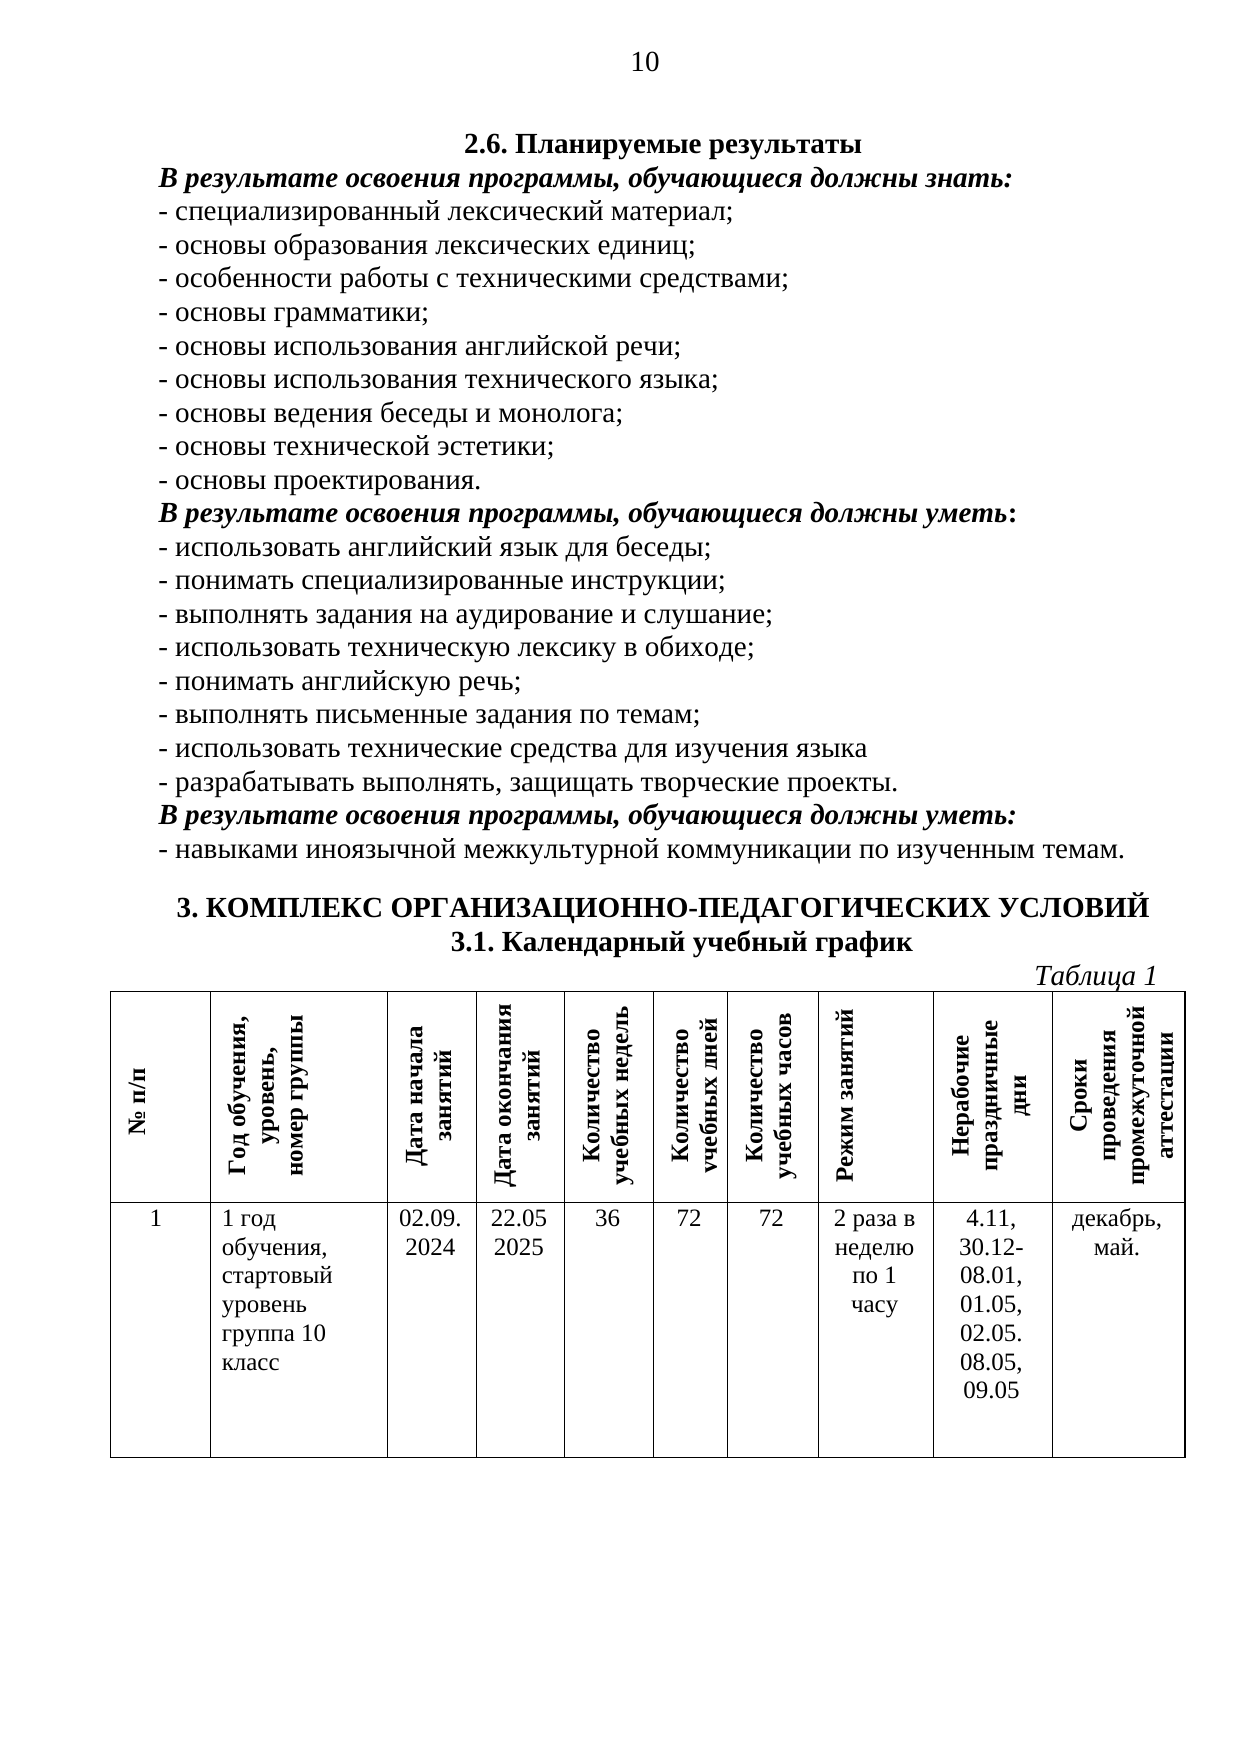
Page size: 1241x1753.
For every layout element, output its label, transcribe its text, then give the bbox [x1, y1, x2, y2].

table_header Год обучения, уровень, номер группы [211, 992, 387, 1202]
table_header Количество учебных дней [654, 992, 727, 1202]
text В результате освоения программы, обучающиеся должны уметь: [122, 495, 1168, 529]
text - понимать английскую речь; [122, 663, 1168, 697]
text 2.6. Планируемые результаты [122, 126, 1168, 160]
text - основы использования английской речи; [122, 328, 1168, 361]
table_cell 4.11, 30.12-08.01, 01.05, 02.05. 08.05, 09.05 [934, 1203, 1052, 1457]
text - понимать специализированные инструкции; [122, 562, 1168, 596]
table_header Количество учебных часов [728, 992, 818, 1202]
table_cell 22.052025 [477, 1203, 564, 1457]
table_cell декабрь, май. [1053, 1203, 1184, 1457]
table_header Дата окончания занятий [477, 992, 564, 1202]
text - особенности работы с техническими средствами; [122, 261, 1168, 294]
text - выполнять письменные задания по темам; [122, 697, 1168, 730]
text В результате освоения программы, обучающиеся должны уметь: [122, 797, 1168, 831]
text - использовать техническую лексику в обиходе; [122, 629, 1168, 663]
text - разрабатывать выполнять, защищать творческие проекты. [122, 764, 1168, 797]
table_cell 1 год обучения, стартовый уровень группа 10 класс [211, 1203, 387, 1457]
text - выполнять задания на аудирование и слушание; [122, 596, 1168, 629]
text - основы технической эстетики; [122, 428, 1168, 462]
table_header Режим занятий [819, 992, 933, 1202]
text - навыками иноязычной межкультурной коммуникации по изученным темам. [122, 831, 1168, 864]
text - основы образования лексических единиц; [122, 227, 1168, 261]
text - специализированный лексический материал; [122, 193, 1168, 227]
text - основы использования технического языка; [122, 361, 1168, 395]
table_cell 72 [728, 1203, 818, 1457]
text - основы ведения беседы и монолога; [122, 395, 1168, 428]
table_header Дата начала занятий [388, 992, 476, 1202]
table_header № п/п [111, 992, 210, 1202]
table_header Нерабочие праздничные дни [934, 992, 1052, 1202]
text - основы грамматики; [122, 294, 1168, 328]
table_header Сроки проведения промежуточной аттестации [1053, 992, 1184, 1202]
text - основы проектирования. [122, 462, 1168, 495]
table_cell 1 [111, 1203, 210, 1457]
table_header Количество учебных недель [565, 992, 653, 1202]
text В результате освоения программы, обучающиеся должны знать: [122, 160, 1168, 193]
text - использовать технические средства для изучения языка [122, 730, 1168, 764]
text - использовать английский язык для беседы; [122, 529, 1168, 562]
table_cell 36 [565, 1203, 653, 1457]
text 3.1. Календарный учебный график [122, 924, 1168, 958]
table_cell 72 [654, 1203, 727, 1457]
text 3. КОМПЛЕКС ОРГАНИЗАЦИОННО-ПЕДАГОГИЧЕСКИХ УСЛОВИЙ [122, 891, 1168, 924]
table_cell 02.09.2024 [388, 1203, 476, 1457]
text Таблица 1 [122, 958, 1158, 991]
table_cell 2 раза в неделю по 1 часу [819, 1203, 933, 1457]
